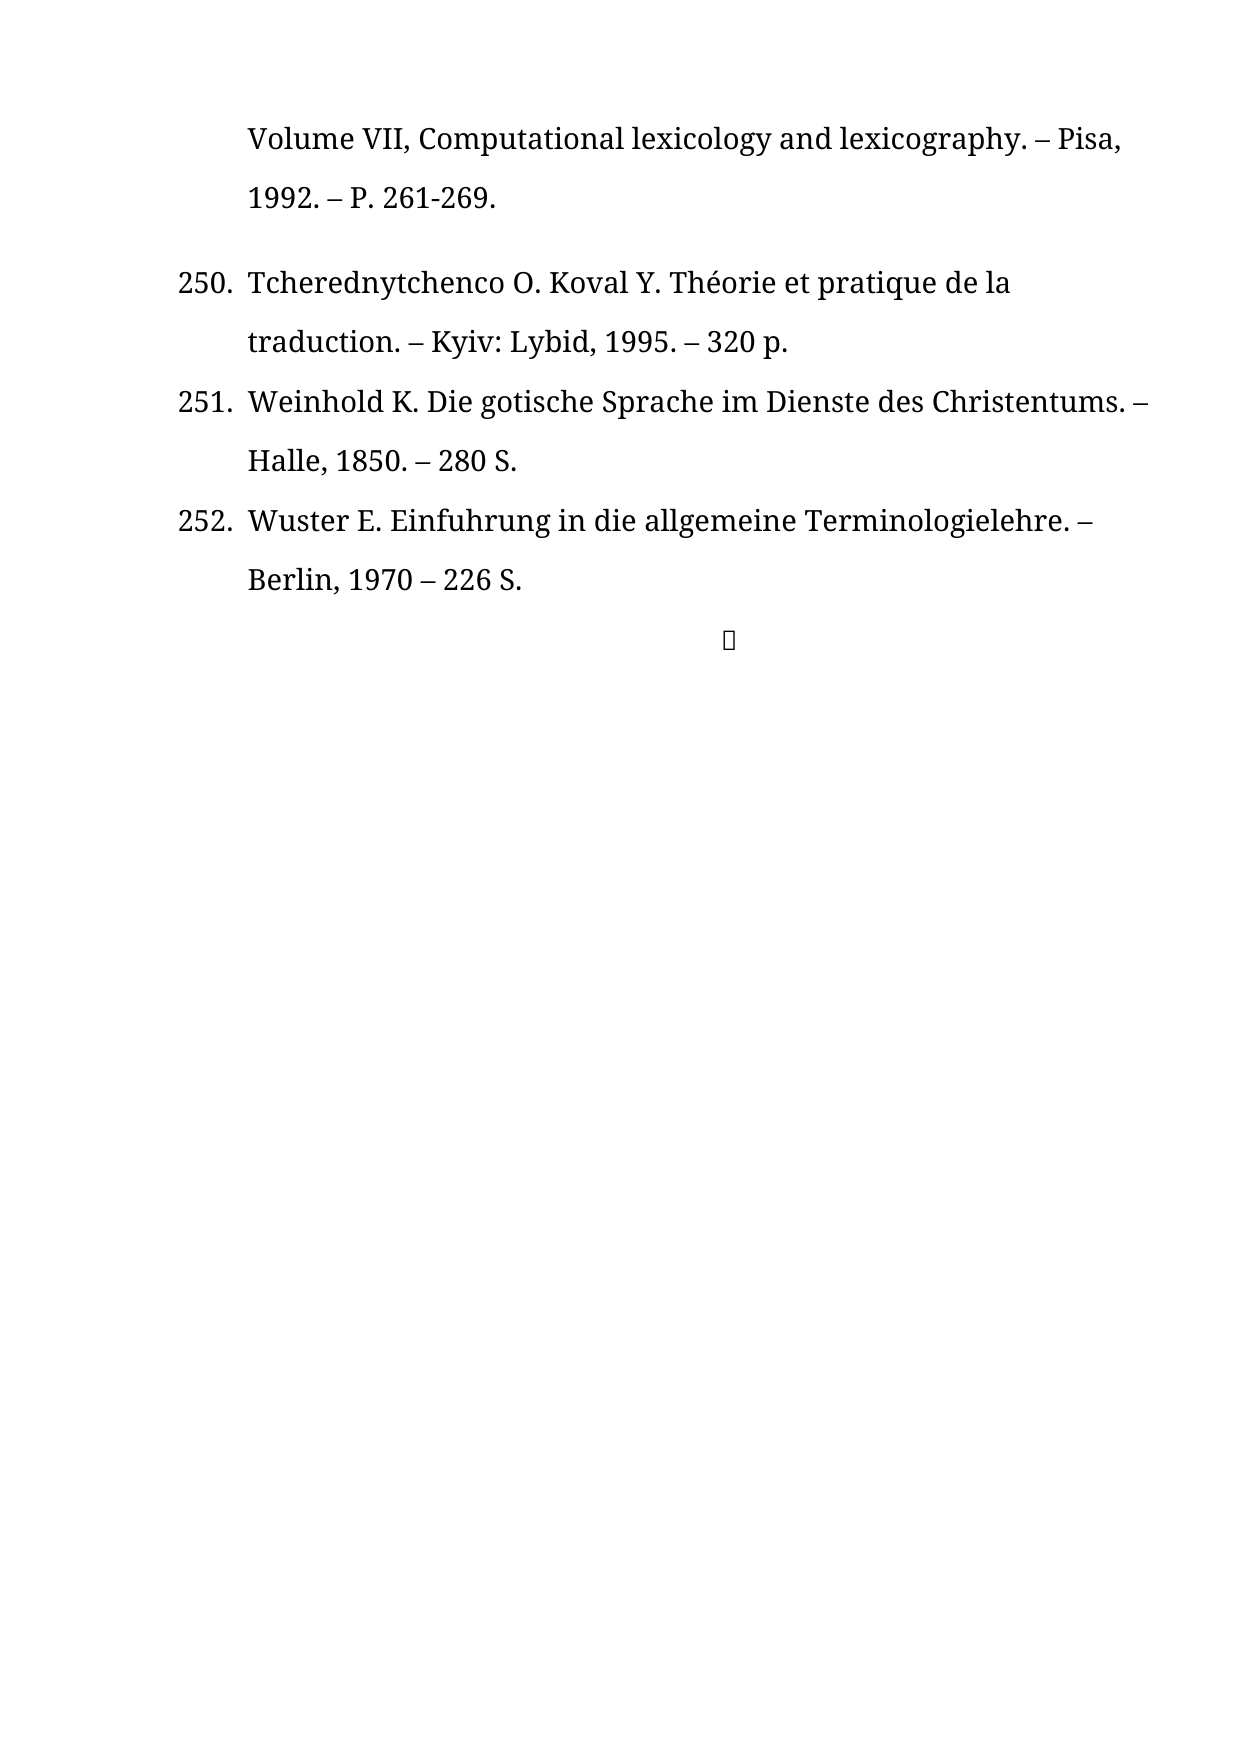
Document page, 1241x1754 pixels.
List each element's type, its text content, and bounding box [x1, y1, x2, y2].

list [177, 118, 1152, 217]
list Weinhold K. Die gotische Sprache im Dienste des Christentums. – Halle, 1850. – 280 S. [177, 381, 1152, 480]
list Wuster E. Einfuhrung in die allgemeine Terminologielehre. – Berlin, 1970 – 226 S. [177, 500, 1152, 599]
list Tcherednytchenco O. Koval Y. Théorie et pratique de la traduction. – Kyiv: Lybid, 1995. – 320 p. [177, 262, 1152, 361]
